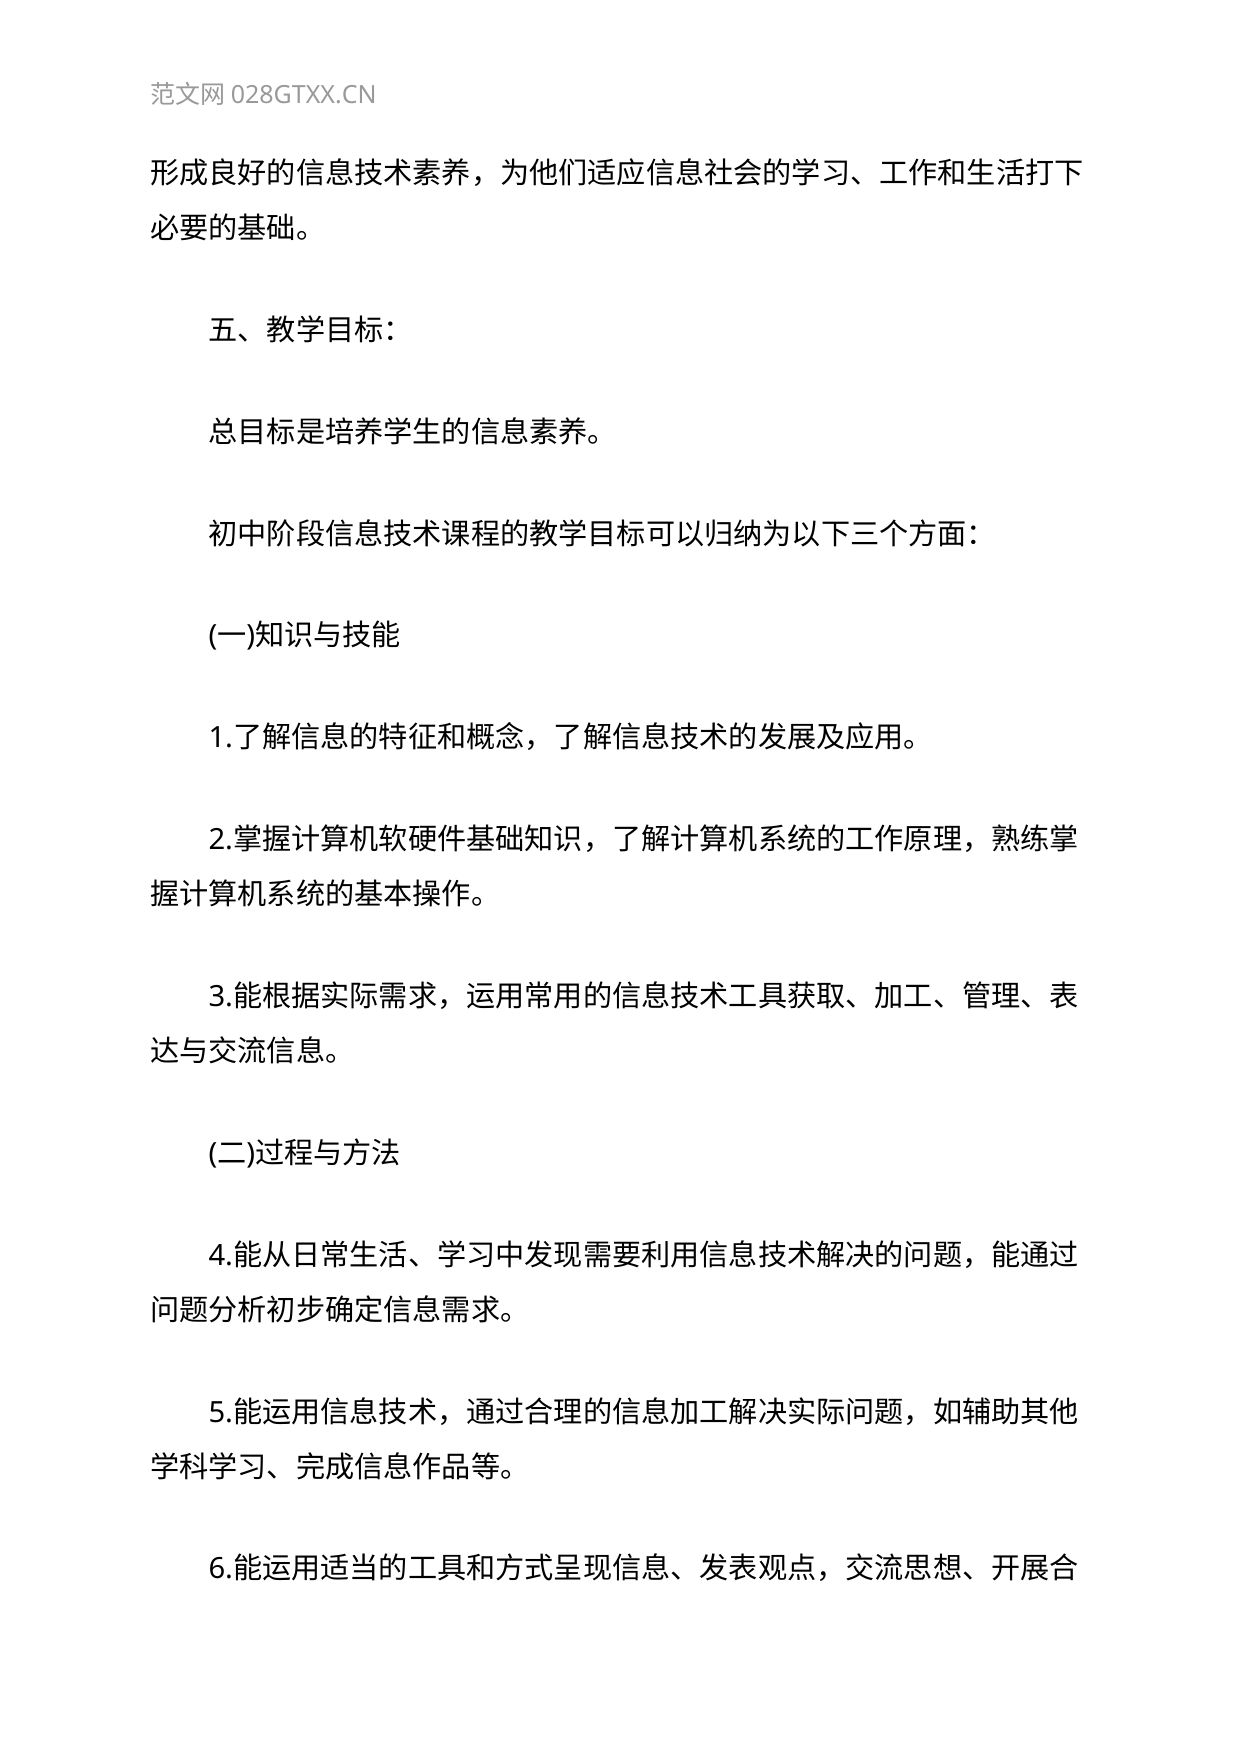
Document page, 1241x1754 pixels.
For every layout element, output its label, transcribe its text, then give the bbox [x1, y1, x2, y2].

text 五、教学目标： [150, 307, 1090, 349]
text 初中阶段信息技术课程的教学目标可以归纳为以下三个方面： [150, 510, 1090, 552]
text 1.了解信息的特征和概念，了解信息技术的发展及应用。 [150, 714, 1090, 756]
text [150, 1545, 1090, 1587]
text 4.能从日常生活、学习中发现需要利用信息技术解决的问题，能通过问题分析初步确定信息需求。 [150, 1231, 1090, 1329]
text 5.能运用信息技术，通过合理的信息加工解决实际问题，如辅助其他学科学习、完成信息作品等。 [150, 1388, 1090, 1486]
text 3.能根据实际需求，运用常用的信息技术工具获取、加工、管理、表达与交流信息。 [150, 973, 1090, 1070]
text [150, 150, 1090, 247]
text 总目标是培养学生的信息素养。 [150, 408, 1090, 451]
text (一)知识与技能 [150, 612, 1090, 654]
text (二)过程与方法 [150, 1129, 1090, 1172]
text 2.掌握计算机软硬件基础知识，了解计算机系统的工作原理，熟练掌握计算机系统的基本操作。 [150, 816, 1090, 913]
